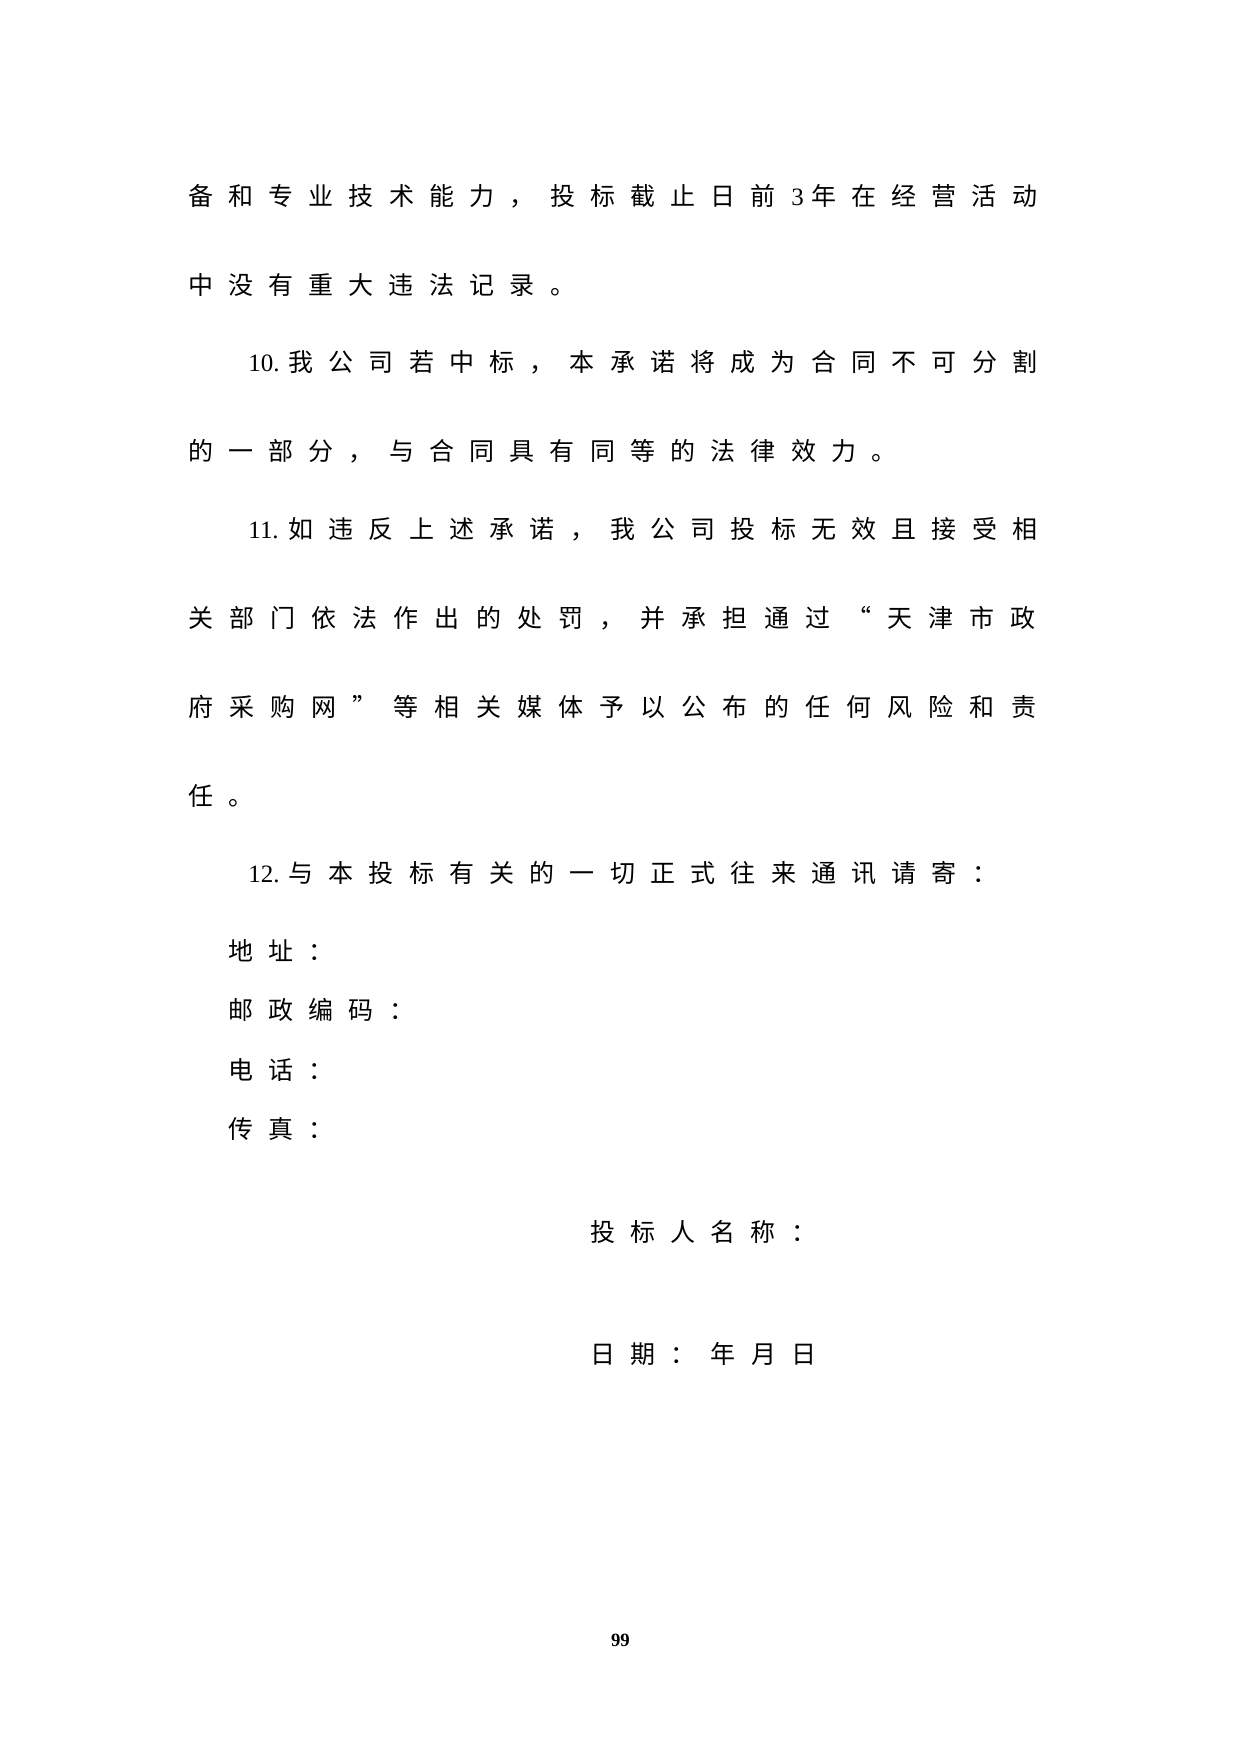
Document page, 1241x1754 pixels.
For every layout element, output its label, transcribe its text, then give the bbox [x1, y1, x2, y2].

text 11. 如违反上述承诺，我公司投标无效且接受相关部门依法作出的处罚，并承担通过“天津市政府采购网”等相关媒体予以公布的任何风险和责任。 [188, 498, 1052, 824]
text 10. 我公司若中标，本承诺将成为合同不可分割的一部分，与合同具有同等的法律效力。 [188, 331, 1052, 479]
text 地址： [188, 920, 1052, 979]
text 日期：年月日 [188, 1323, 1052, 1382]
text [188, 164, 1052, 313]
text 电话： [188, 1038, 1052, 1098]
text 投标人名称： [188, 1201, 1052, 1261]
text 邮政编码： [188, 979, 1052, 1038]
text 传真： [188, 1098, 1052, 1157]
text 12.与本投标有关的一切正式往来通讯请寄： [188, 842, 1052, 902]
